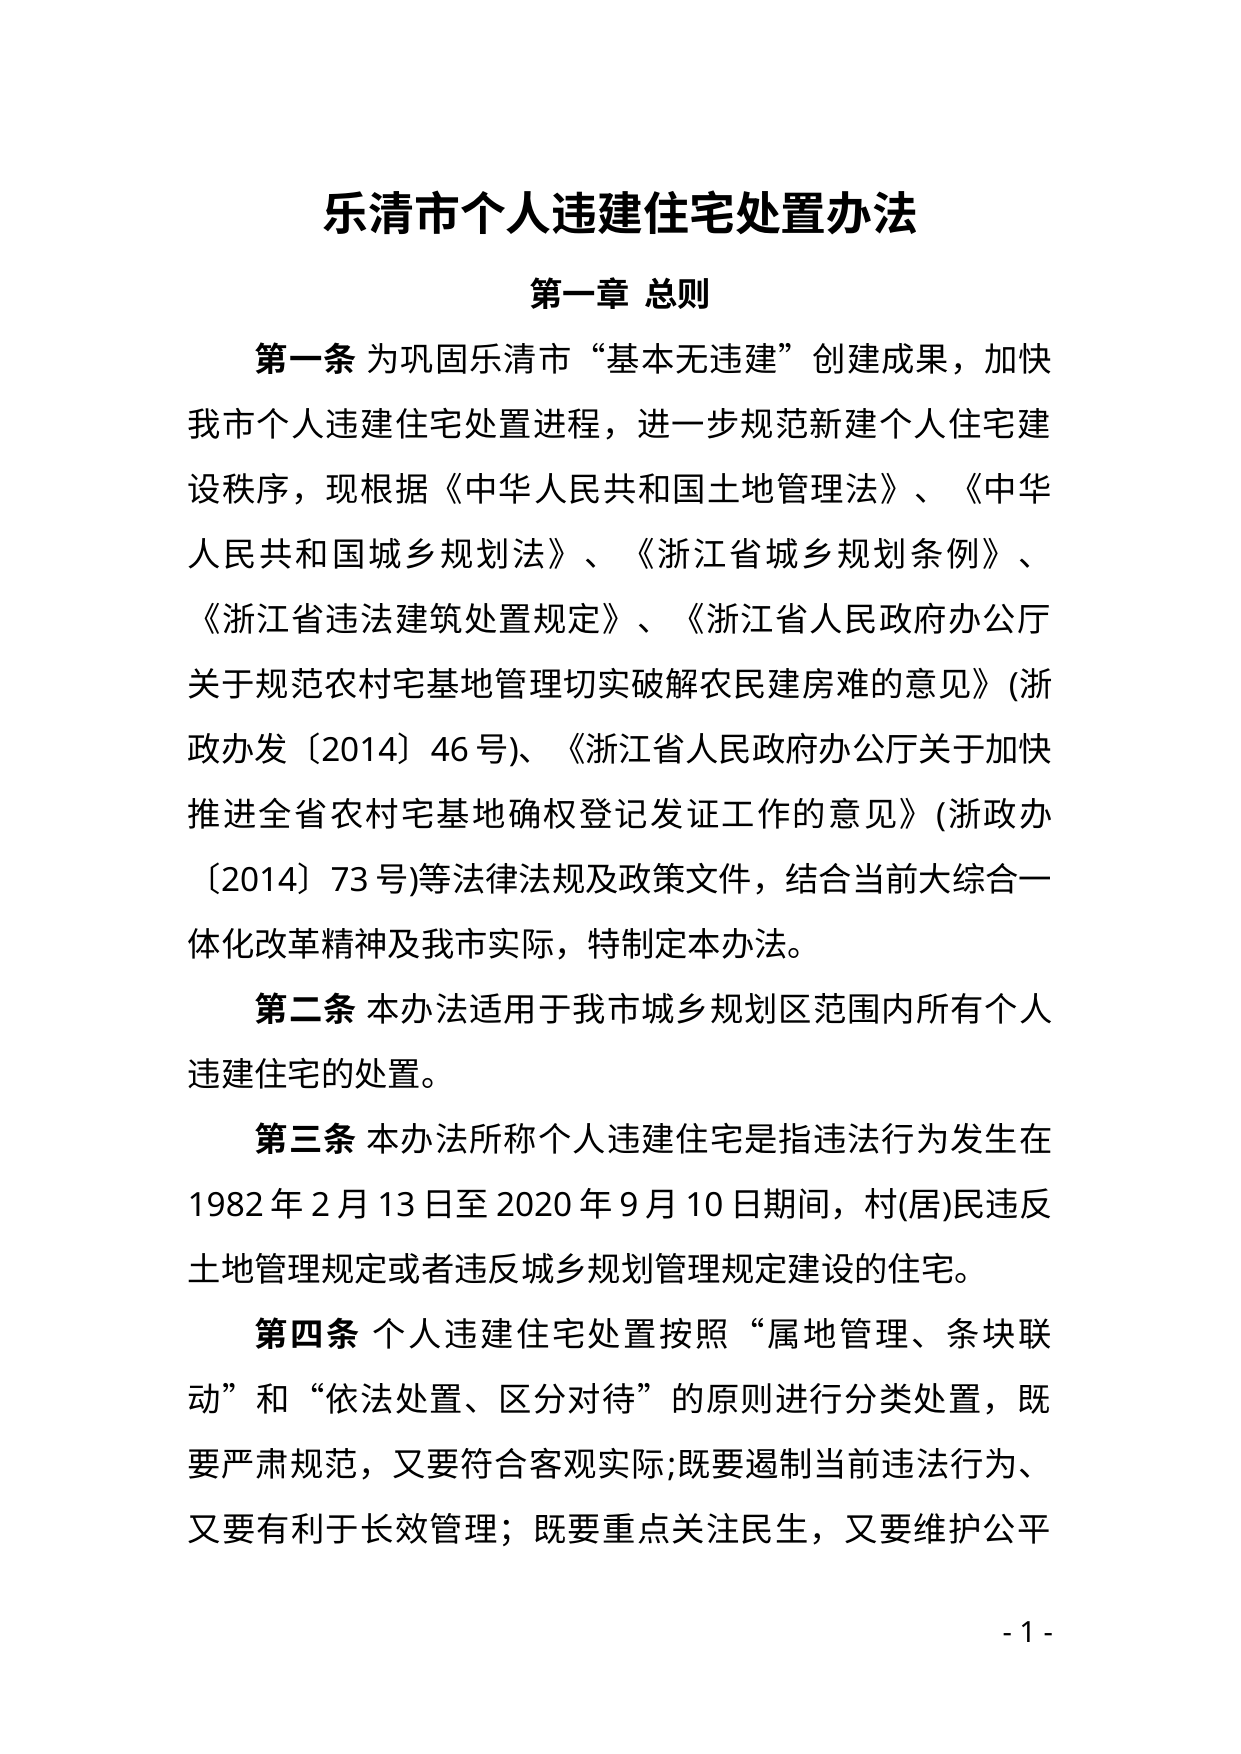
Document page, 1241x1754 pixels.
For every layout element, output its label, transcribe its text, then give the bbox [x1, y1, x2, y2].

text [187, 1299, 1053, 1559]
text 第一章 总则 [187, 259, 1053, 324]
text 乐清市个人违建住宅处置办法 [187, 162, 1053, 259]
text 第一条 为巩固乐清市“基本无违建”创建成果，加快我市个人违建住宅处置进程，进一步规范新建个人住宅建设秩序，现根据《中华人民共和国土地管理法》、《中华人民共和国城乡规划法》、《浙江省城乡规划条例》、《浙江省违法建筑处置规定》、《浙江省人民政府办公厅关于规范农村宅基地管理切实破解农民建房难的意见》(浙政办发〔2014〕46号)、《浙江省人民政府办公厅关于加快推进全省农村宅基地确权登记发证工作的意见》(浙政办〔2014〕73号)等法律法规及政策文件，结合当前大综合一体化改革精神及我市实际，特制定本办法。 [187, 324, 1053, 974]
text 第三条 本办法所称个人违建住宅是指违法行为发生在1982年2月13日至2020年9月10日期间，村(居)民违反土地管理规定或者违反城乡规划管理规定建设的住宅。 [187, 1104, 1053, 1299]
text 第二条 本办法适用于我市城乡规划区范围内所有个人违建住宅的处置。 [187, 974, 1053, 1104]
